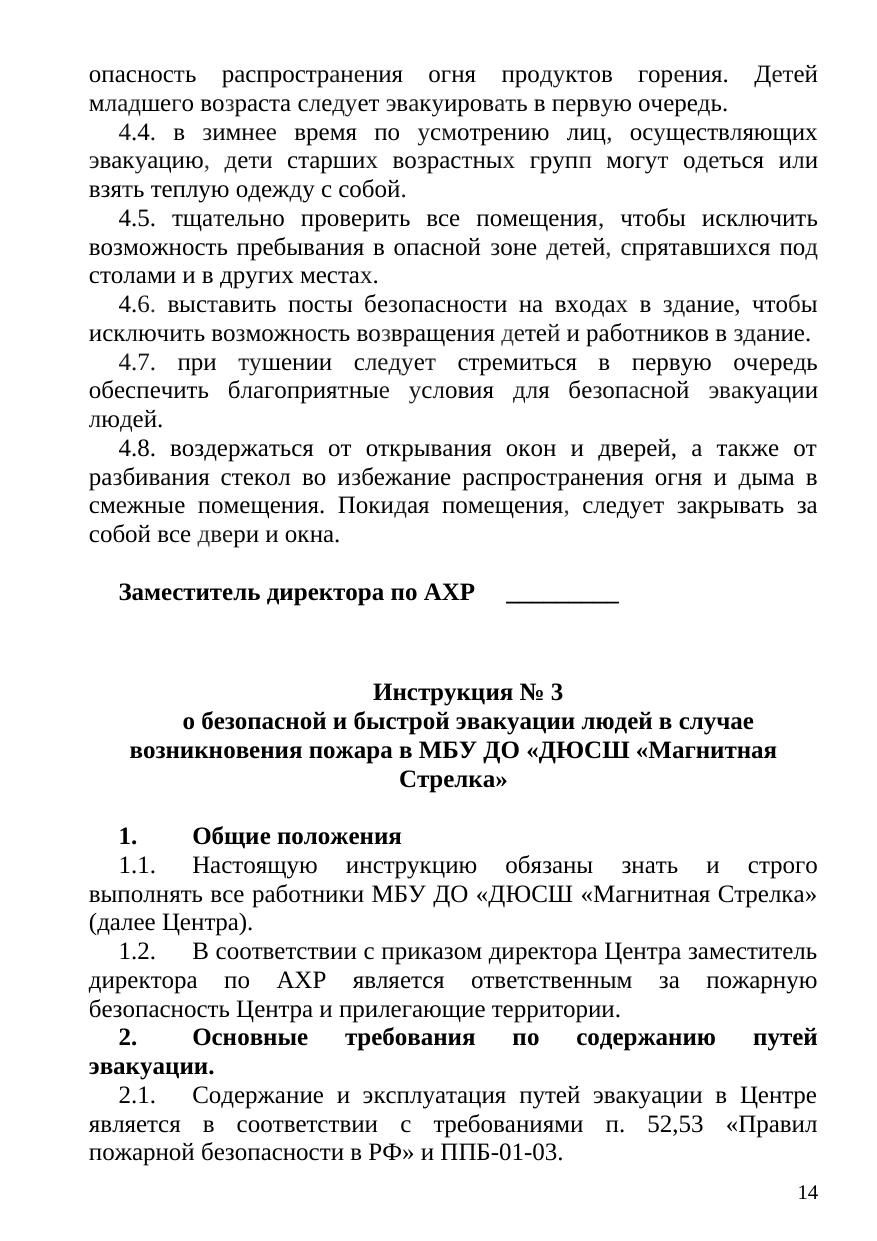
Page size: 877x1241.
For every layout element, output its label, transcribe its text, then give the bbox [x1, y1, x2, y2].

list Настоящую инструкцию обязаны знать и строго выполнять все работники МБУ ДО «ДЮСШ «Магнитная Стрелка» (далее Центра). [89, 850, 818, 936]
text 4.8. воздержаться от открывания окон и дверей, а также от разбивания стекол во избежание распространения огня и дыма в смежные помещения. Покидая помещения, следует закрывать за собой все двери и окна. [89, 433, 818, 548]
text 4.7. при тушении следует стремиться в первую очередь обеспечить благоприятные условия для безопасной эвакуации людей. [89, 347, 818, 433]
text 4.5. тщательно проверить все помещения, чтобы исключить возможность пребывания в опасной зоне детей, спрятавшихся под столами и в других местах. [89, 203, 818, 289]
text 4.6. выставить посты безопасности на входах в здание, чтобы исключить возможность возвращения детей и работников в здание. [89, 289, 818, 347]
subtitle Заместитель директора по АХР _________ [89, 577, 818, 605]
list Основные требования по содержанию путей эвакуации. [89, 1022, 818, 1080]
text 4.4. в зимнее время по усмотрению лиц, осуществляющих эвакуацию, дети старших возрастных групп могут одеться или взять теплую одежду с собой. [89, 117, 818, 203]
list Общие положения [89, 821, 818, 850]
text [89, 59, 818, 117]
list В соответствии с приказом директора Центра заместитель директора по АХР является ответственным за пожарную безопасность Центра и прилегающие территории. [89, 936, 818, 1022]
text Инструкция № 3 [89, 677, 818, 706]
text о безопасной и быстрой эвакуации людей в случае возникновения пожара в МБУ ДО «ДЮСШ «Магнитная Стрелка» [89, 706, 818, 792]
list Содержание и эксплуатация путей эвакуации в Центре является в соответствии с требованиями п. 52,53 «Правил пожарной безопасности в РФ» и ППБ-01-03. [89, 1080, 818, 1166]
